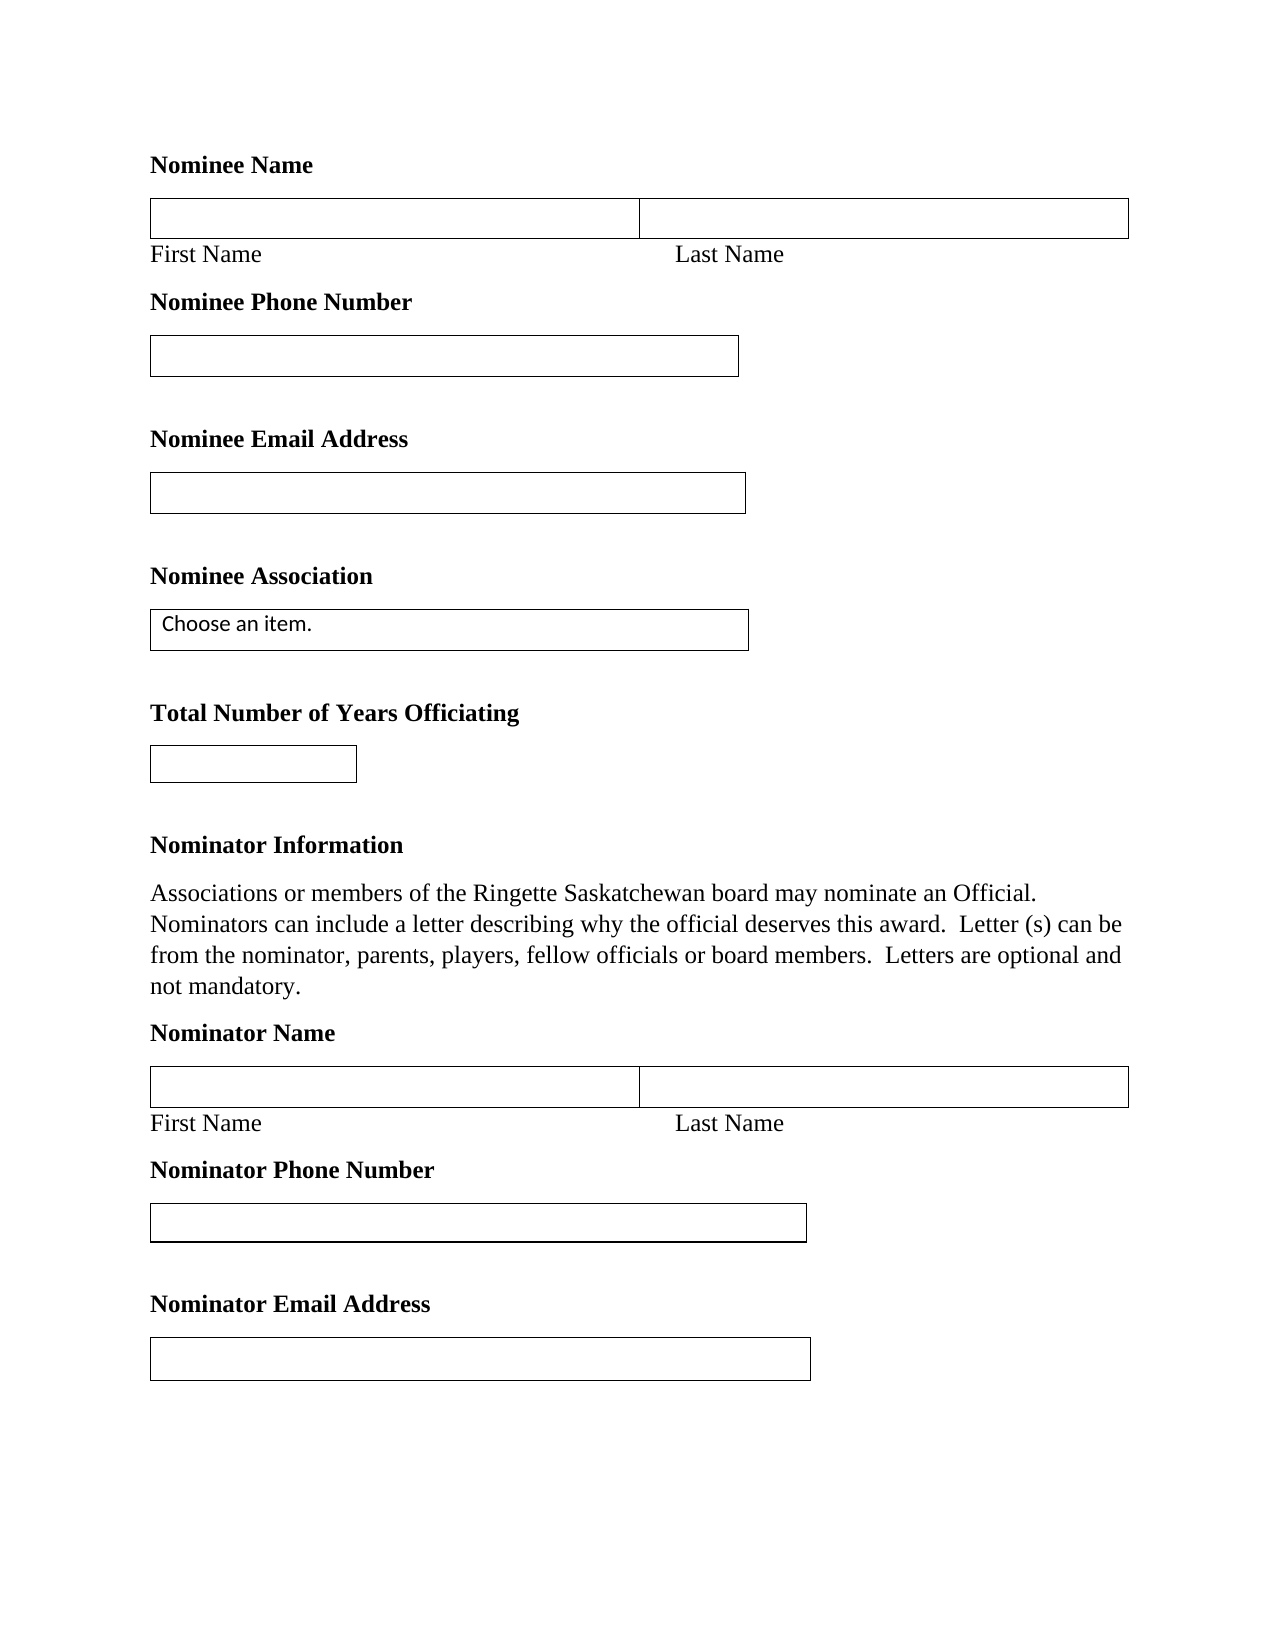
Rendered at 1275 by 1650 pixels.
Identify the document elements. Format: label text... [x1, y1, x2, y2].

table_header [151, 746, 356, 782]
text First Name Last Name [150, 239, 1125, 268]
table_header [151, 1204, 806, 1241]
text Nominee Phone Number [150, 287, 1125, 316]
text Nominee Email Address [150, 424, 1125, 453]
table_header [151, 336, 738, 376]
text Nominator Information [150, 830, 1125, 859]
table_header [640, 1067, 1128, 1107]
text Nominator Email Address [150, 1289, 1125, 1318]
table_header [640, 199, 1128, 238]
table_header [151, 199, 639, 238]
text Nominator Phone Number [150, 1156, 1125, 1184]
text Nominator Name [150, 1018, 1125, 1047]
text Total Number of Years Officiating [150, 698, 1125, 726]
text First Name Last Name [150, 1108, 1125, 1137]
table_header [151, 1338, 810, 1380]
text Nominee Name [150, 150, 1125, 179]
text Associations or members of the Ringette Saskatchewan board may nominate an Official. Nominators can include a letter describing why the official deserves this award. Letter (s) can be from the nominator, parents, players, fellow officials or board members. Letters are optional and not mandatory. [150, 878, 1125, 999]
table_header [151, 1067, 639, 1107]
table_header [151, 473, 745, 513]
text Nominee Association [150, 561, 1125, 589]
